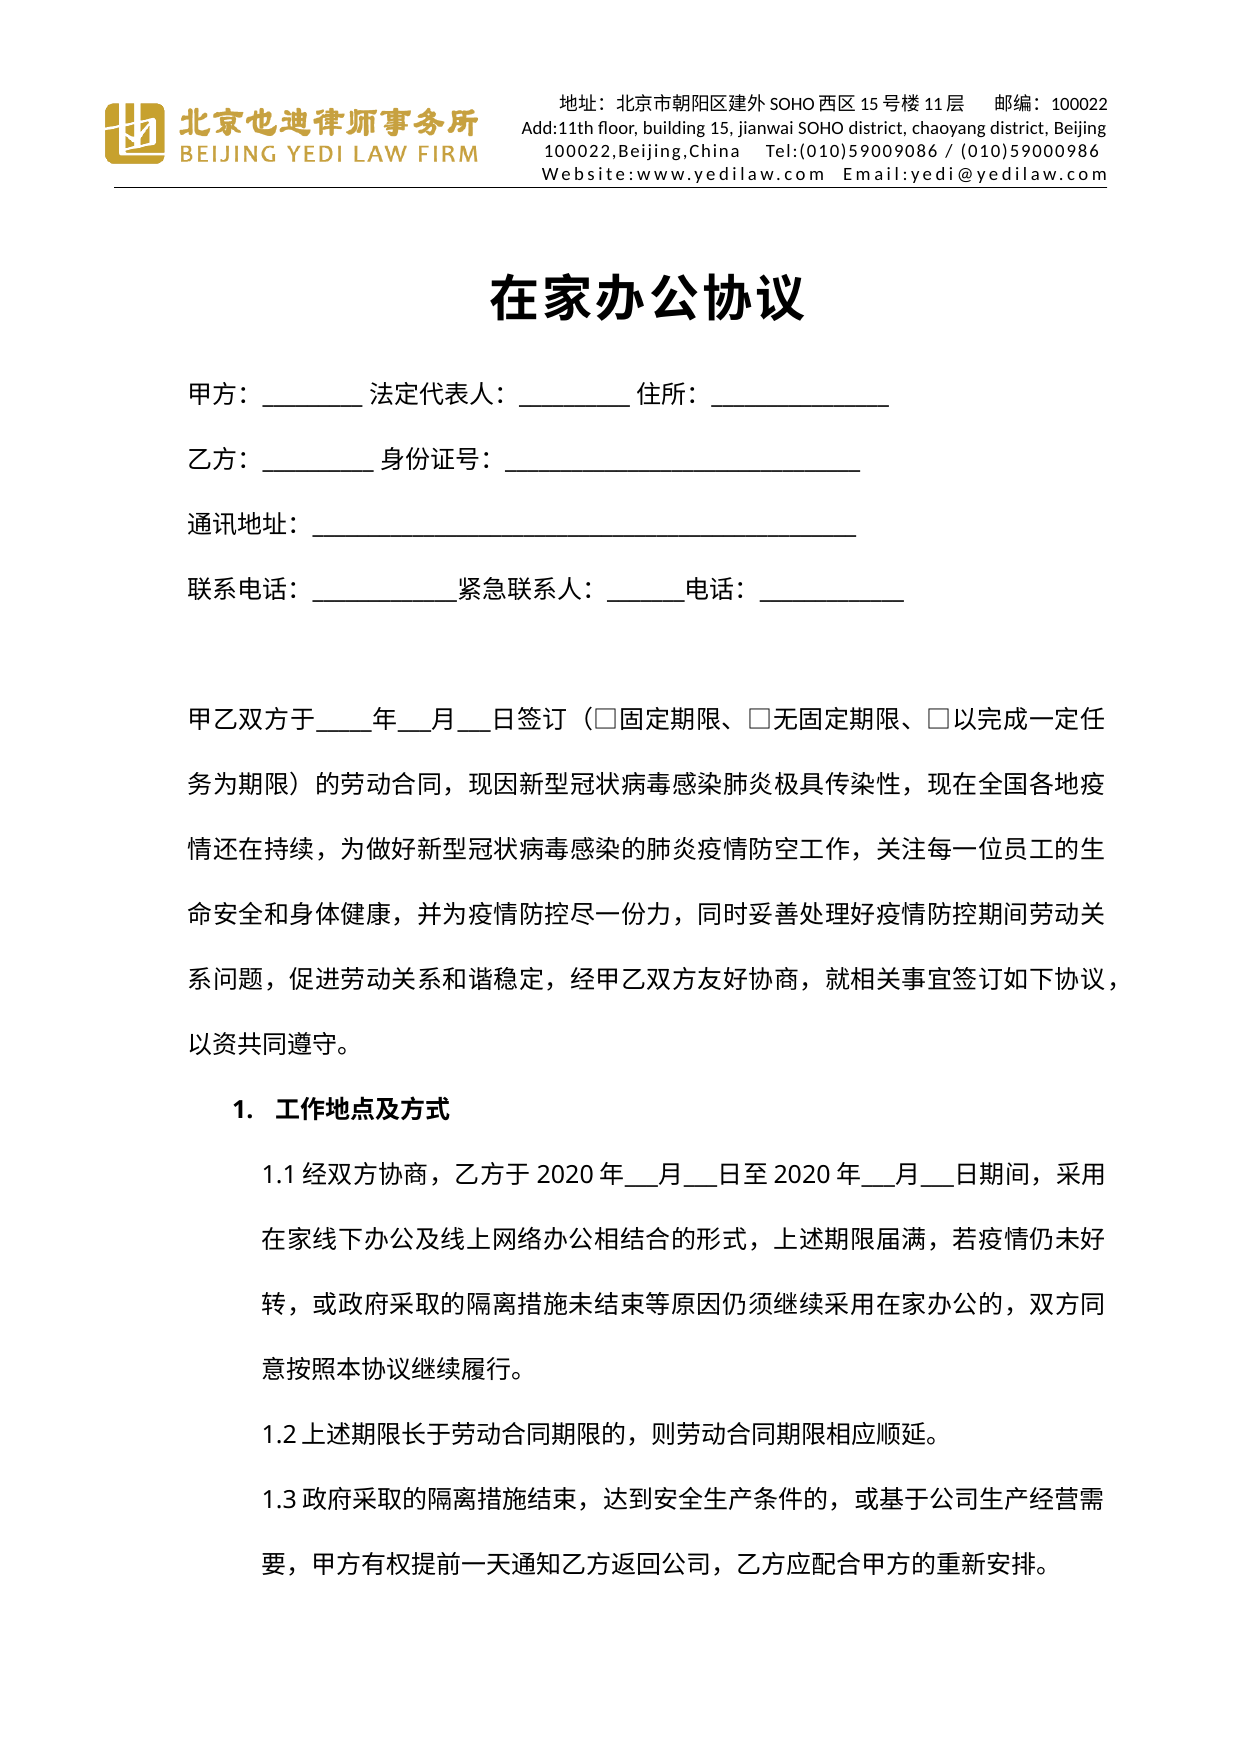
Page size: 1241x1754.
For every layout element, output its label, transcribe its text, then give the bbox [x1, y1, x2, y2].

picture [93, 95, 490, 171]
text 甲方：_________ 法定代表人：__________ 住所：________________ [187, 360, 1107, 425]
text 通讯地址：_________________________________________________ [187, 490, 1107, 555]
list 1.2上述期限长于劳动合同期限的，则劳动合同期限相应顺延。 [261, 1400, 1107, 1465]
list 1.1经双方协商，乙方于2020年___月___日至2020年___月___日期间，采用在家线下办公及线上网络办公相结合的形式，上述期限届满，若疫情仍未好转，或政府采取的隔离措施未结束等原因仍须继续采用在家办公的，双方同意按照本协议继续履行。 [261, 1140, 1107, 1400]
list 工作地点及方式 [232, 1075, 1107, 1140]
text 甲乙双方于_____年___月___日签订（□固定期限、□无固定期限、□以完成一定任务为期限）的劳动合同，现因新型冠状病毒感染肺炎极具传染性，现在全国各地疫情还在持续，为做好新型冠状病毒感染的肺炎疫情防空工作，关注每一位员工的生命安全和身体健康，并为疫情防控尽一份力，同时妥善处理好疫情防控期间劳动关系问题，促进劳动关系和谐稳定，经甲乙双方友好协商，就相关事宜签订如下协议，以资共同遵守。 [187, 685, 1107, 1075]
text 乙方：__________ 身份证号：________________________________ [187, 425, 1107, 490]
list 1.3政府采取的隔离措施结束，达到安全生产条件的，或基于公司生产经营需要，甲方有权提前一天通知乙方返回公司，乙方应配合甲方的重新安排。 [261, 1465, 1107, 1595]
text 联系电话：_____________紧急联系人：_______电话：_____________ [187, 555, 1107, 620]
text 在家办公协议 [187, 246, 1107, 343]
